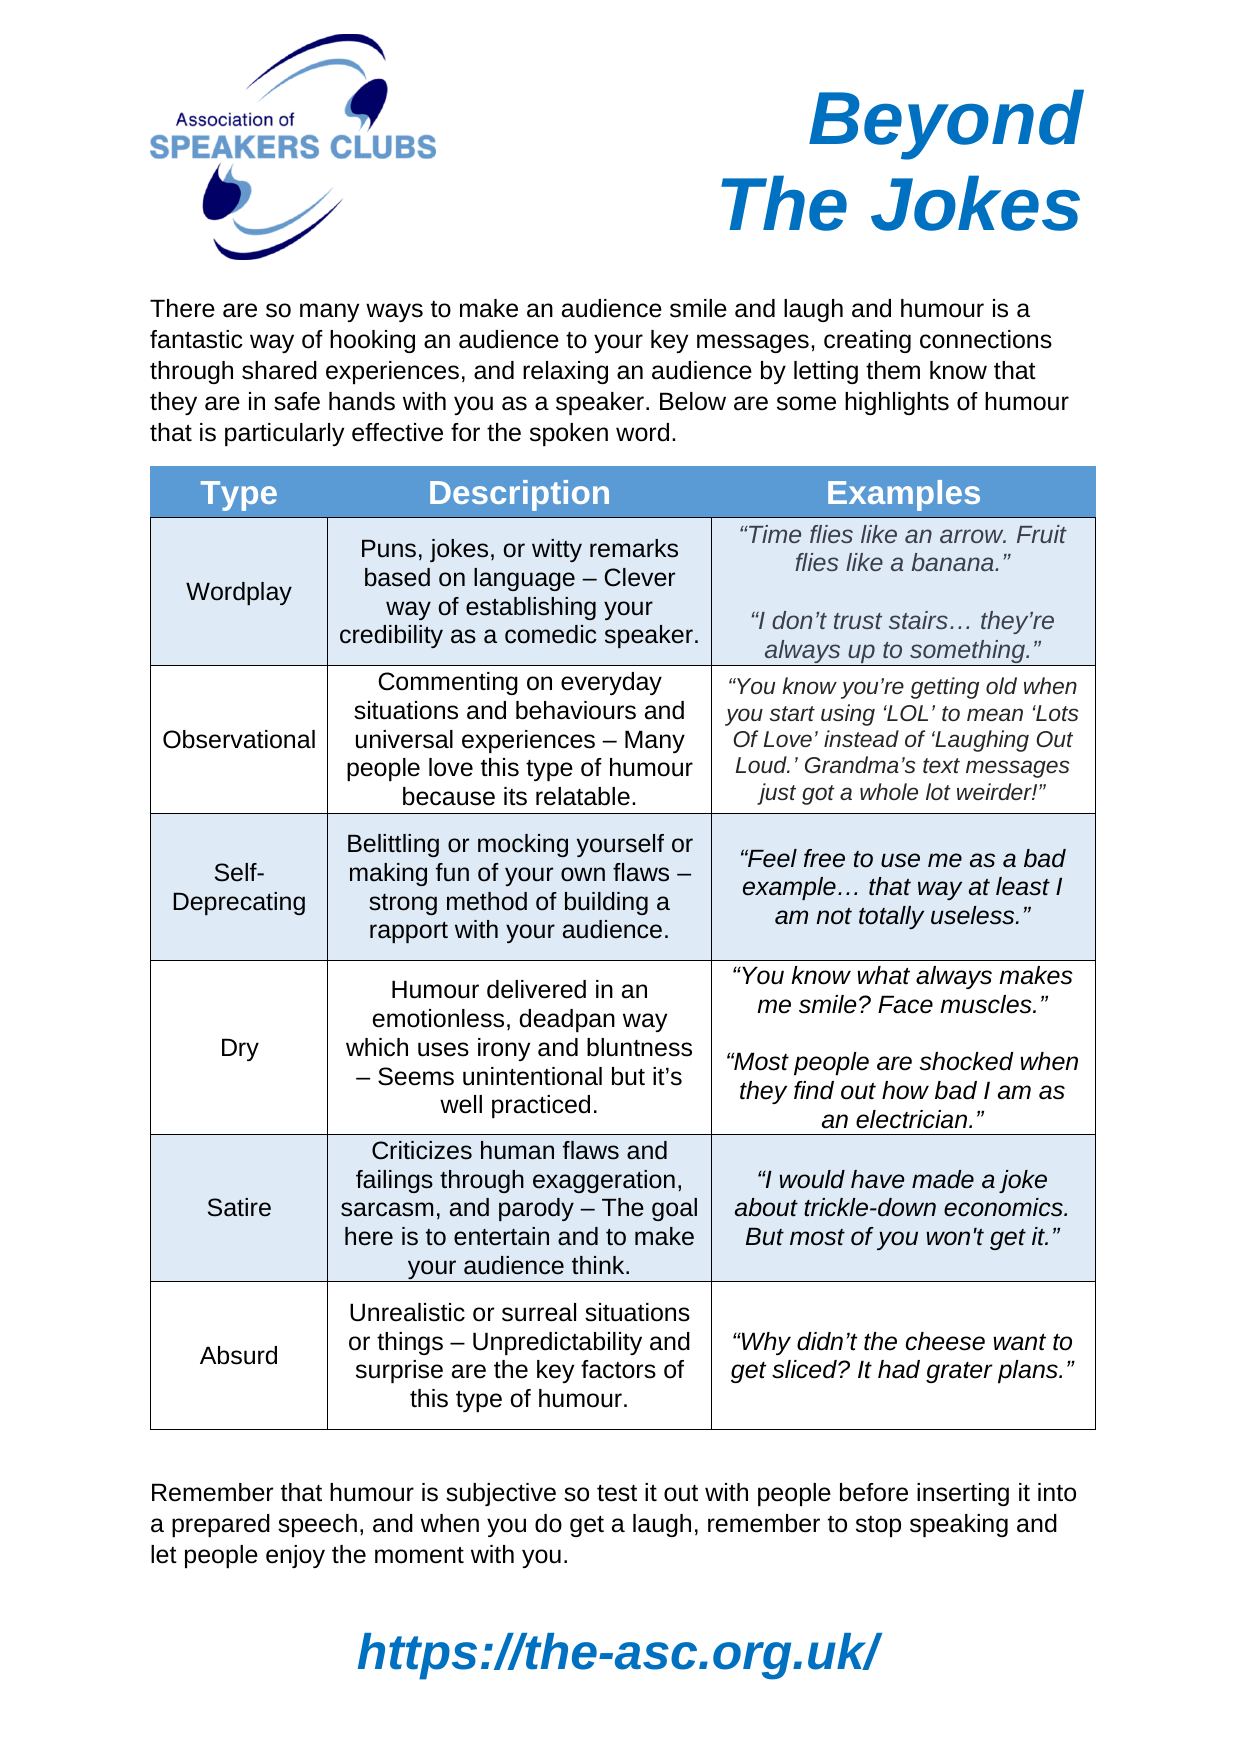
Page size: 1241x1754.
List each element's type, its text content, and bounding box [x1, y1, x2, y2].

table_cell Self-Deprecating [151, 814, 327, 960]
table_cell Dry [151, 961, 327, 1133]
table_cell Observational [151, 666, 327, 812]
text There are so many ways to make an audience smile and laugh and humour is a fantastic way of hooking an audience to your key messages, creating connections through shared experiences, and relaxing an audience by letting them know that they are in safe hands with you as a speaker. Below are some highlights of humour that is particularly effective for the spoken word. [150, 294, 1090, 447]
table_cell Absurd [151, 1282, 327, 1429]
table_cell “Time flies like an arrow. Fruit flies like a banana.” “I don’t trust stairs… they’re always up to something.” [712, 518, 1095, 665]
table_cell Puns, jokes, or witty remarks based on language – Clever way of establishing your credibility as a comedic speaker. [328, 518, 711, 665]
table_cell Unrealistic or surreal situations or things – Unpredictability and surprise are the key factors of this type of humour. [328, 1282, 711, 1429]
table_header Examples [712, 467, 1095, 517]
table_cell Satire [151, 1135, 327, 1281]
text Remember that humour is subjective so test it out with people before inserting it into a prepared speech, and when you do get a laugh, remember to stop speaking and let people enjoy the moment with you. [150, 1477, 1090, 1568]
table_cell “You know you’re getting old when you start using ‘LOL’ to mean ‘Lots Of Love’ instead of ‘Laughing Out Loud.’ Grandma’s text messages just got a whole lot weirder!” [712, 666, 1095, 812]
table_header Description [328, 467, 711, 517]
table_cell Belittling or mocking yourself or making fun of your own flaws – strong method of building a rapport with your audience. [328, 814, 711, 960]
table_cell Criticizes human flaws and failings through exaggeration, sarcasm, and parody – The goal here is to entertain and to make your audience think. [328, 1135, 711, 1281]
table_cell “You know what always makes me smile? Face muscles.” “Most people are shocked when they find out how bad I am as an electrician.” [712, 961, 1095, 1133]
table_cell Humour delivered in an emotionless, deadpan way which uses irony and bluntness – Seems unintentional but it’s well practiced. [328, 961, 711, 1133]
table_cell “Feel free to use me as a bad example… that way at least I am not totally useless.” [712, 814, 1095, 960]
table_cell “Why didn’t the cheese want to get sliced? It had grater plans.” [712, 1282, 1095, 1429]
picture [150, 34, 436, 260]
table_header Type [151, 467, 327, 517]
table_cell Wordplay [151, 518, 327, 665]
table_cell Commenting on everyday situations and behaviours and universal experiences – Many people love this type of humour because its relatable. [328, 666, 711, 812]
table_cell “I would have made a joke about trickle-down economics. But most of you won't get it.” [712, 1135, 1095, 1281]
